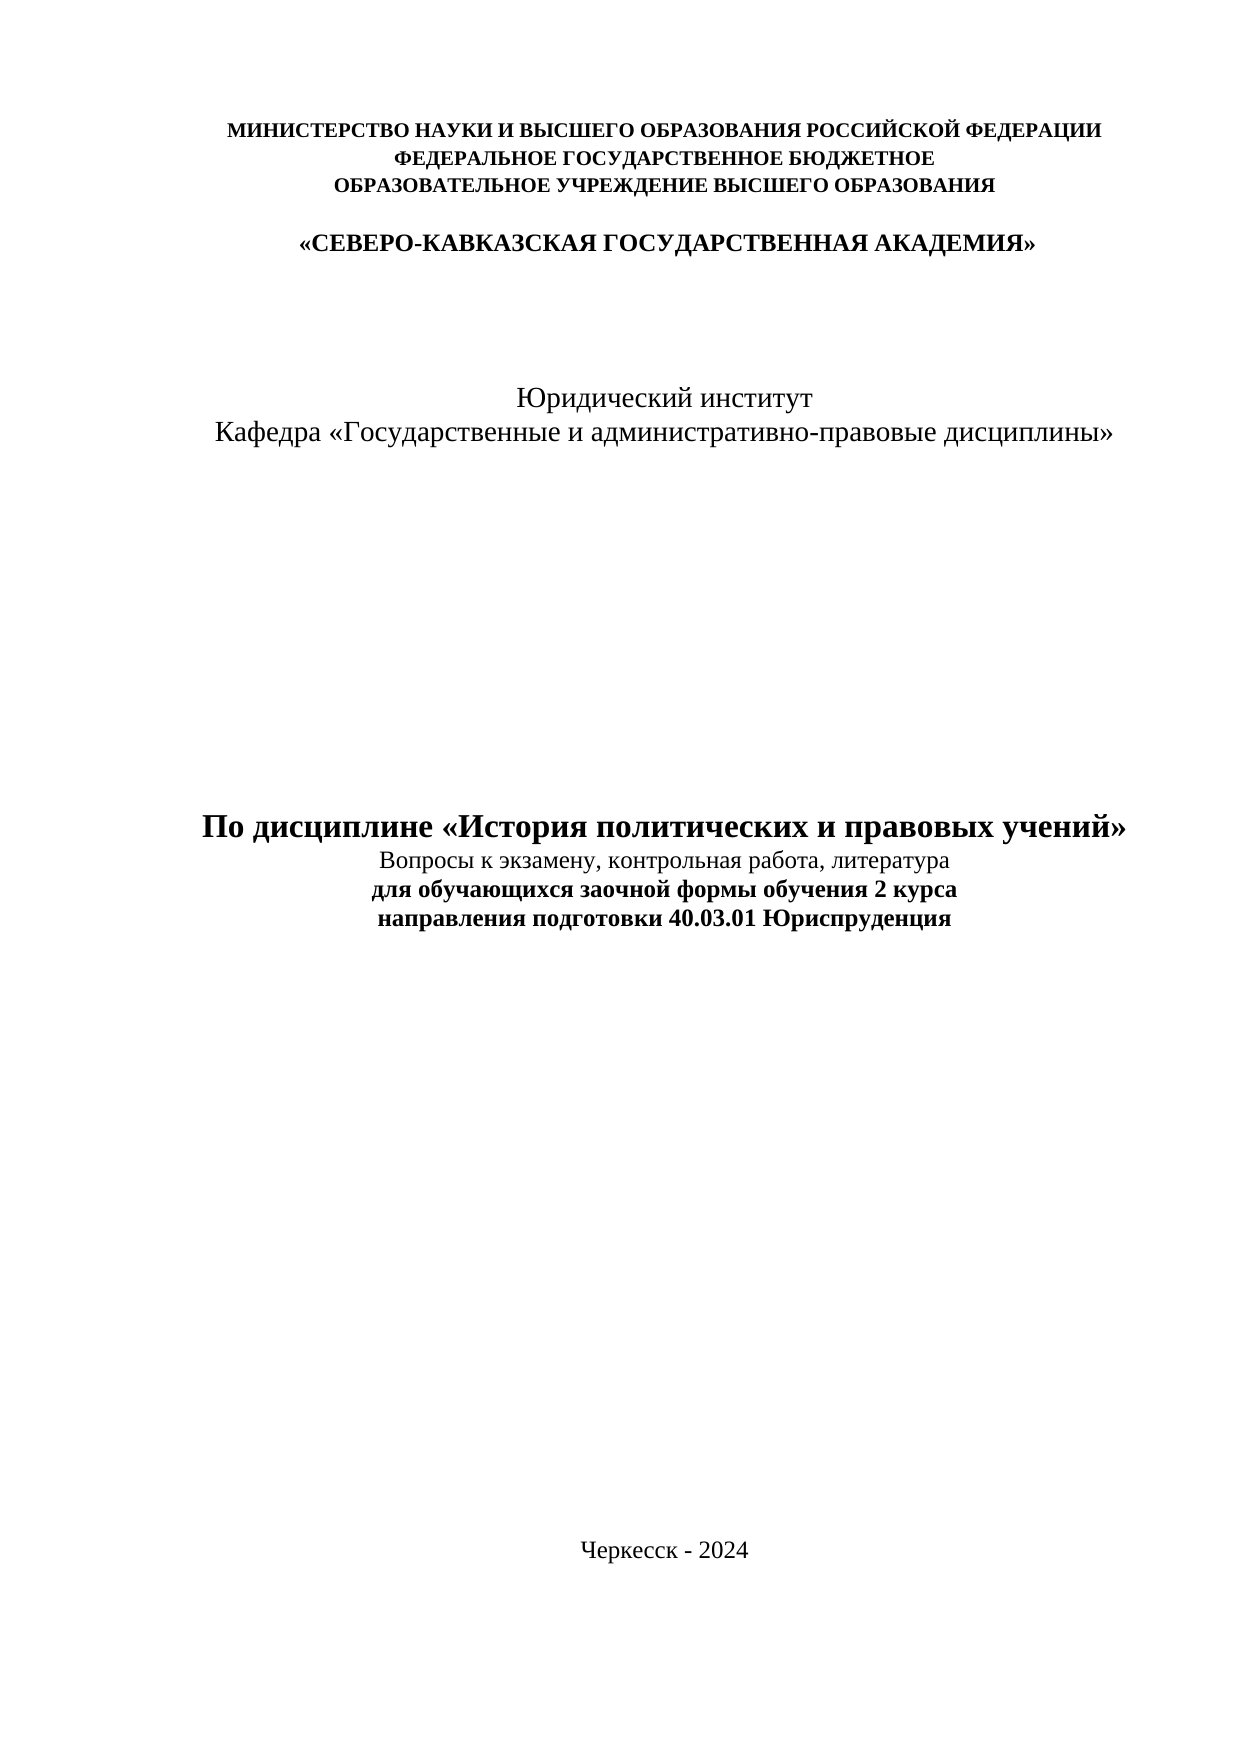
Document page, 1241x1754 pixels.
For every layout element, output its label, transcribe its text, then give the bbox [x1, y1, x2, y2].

text МИНИСТЕРСТВО НАУКИ И ВЫСШЕГО ОБРАЗОВАНИЯ РОССИЙСКОЙ ФЕДЕРАЦИИ ФЕДЕРАЛЬНОЕ ГОСУДАРСТВЕННОЕ БЮДЖЕТНОЕ [177, 118, 1152, 170]
text для обучающихся заочной формы обучения 2 курса [177, 874, 1152, 903]
text Кафедра «Государственные и административно-правовые дисциплины» [177, 414, 1152, 447]
text направления подготовки 40.03.01 Юриспруденция [177, 903, 1152, 931]
text «СЕВЕРО-КАВКАЗСКАЯ ГОСУДАРСТВЕННАЯ АКАДЕМИЯ» [177, 228, 1152, 257]
text Черкесск - 2024 [177, 1535, 1152, 1564]
text ОБРАЗОВАТЕЛЬНОЕ УЧРЕЖДЕНИЕ ВЫСШЕГО ОБРАЗОВАНИЯ [177, 173, 1152, 197]
text Вопросы к экзамену, контрольная работа, литература [177, 845, 1152, 874]
text Юридический институт [177, 380, 1152, 414]
text По дисциплине «История политических и правовых учений» [177, 807, 1152, 845]
